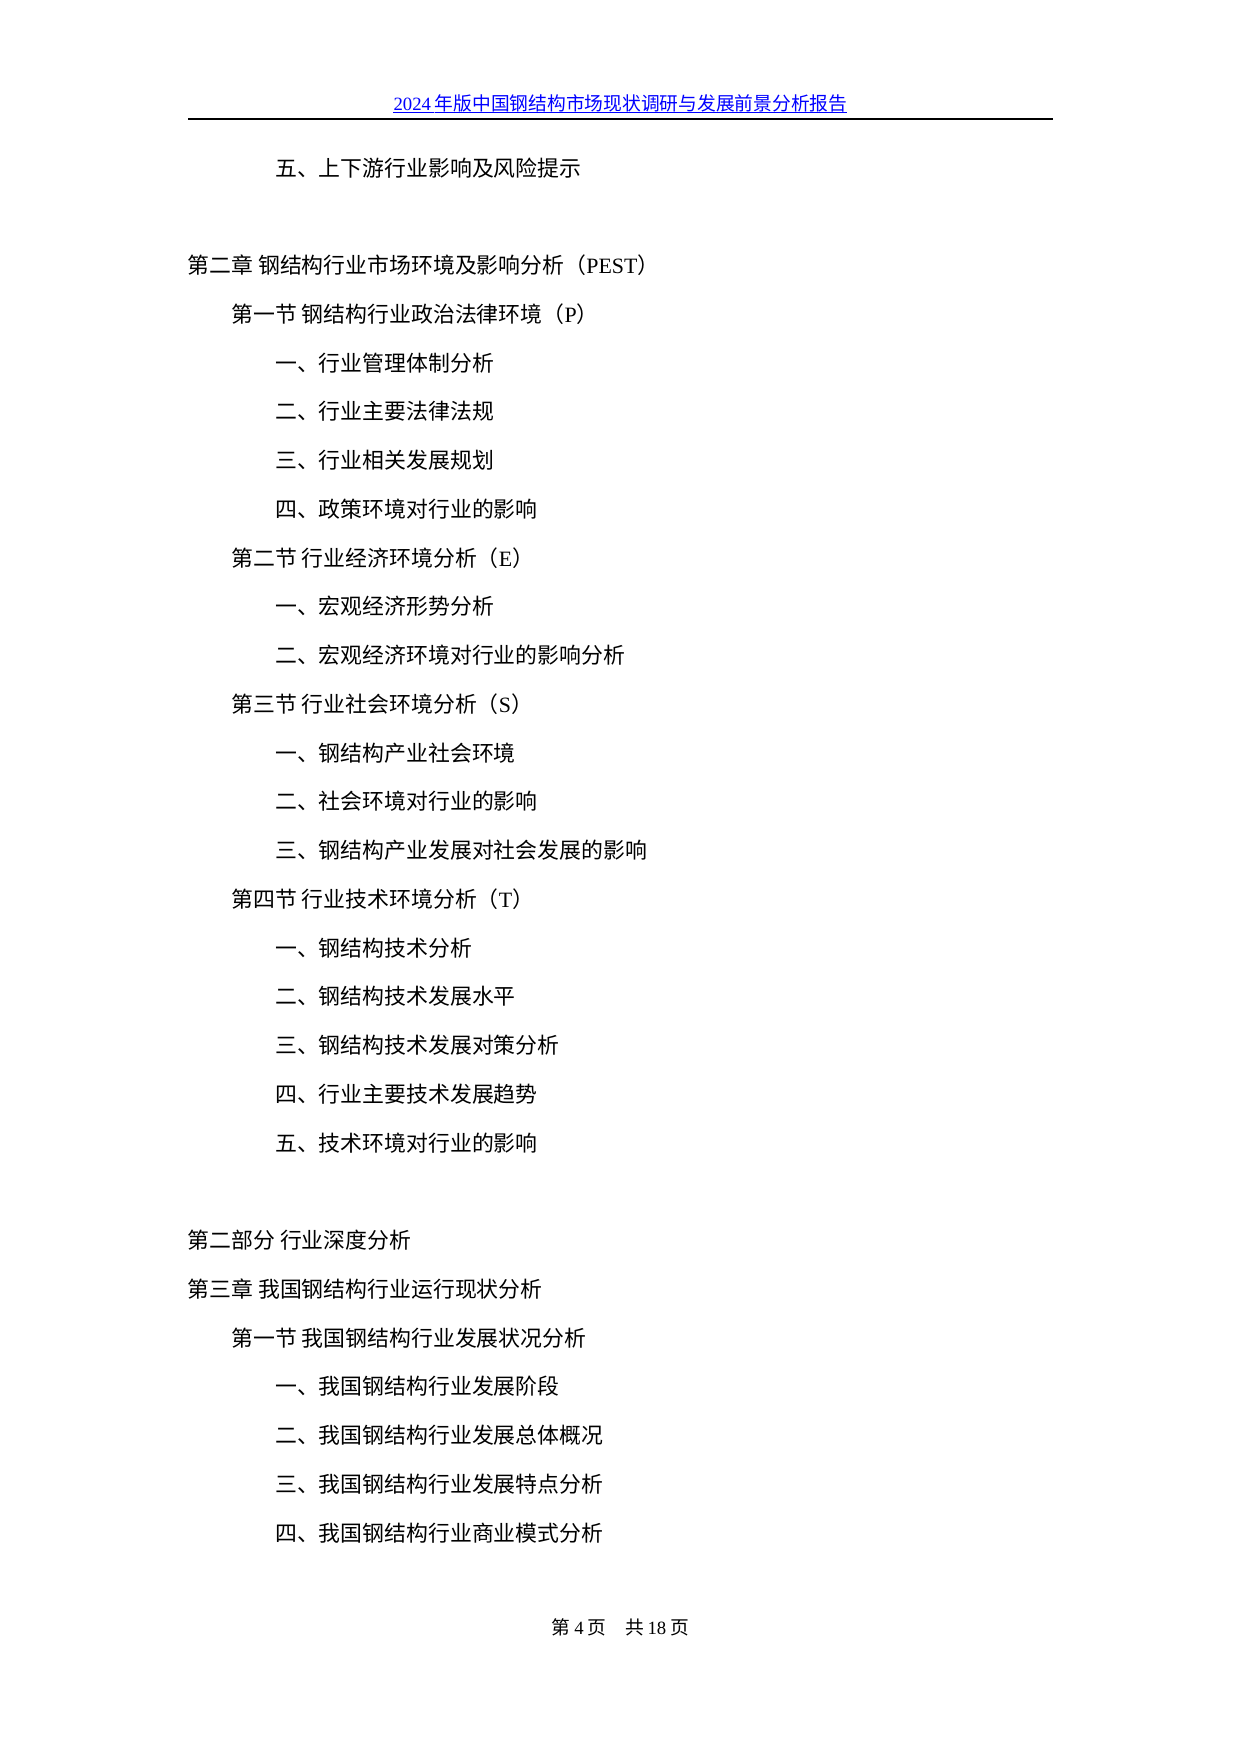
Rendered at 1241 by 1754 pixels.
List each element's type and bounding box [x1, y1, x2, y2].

text [187, 150, 1053, 1548]
